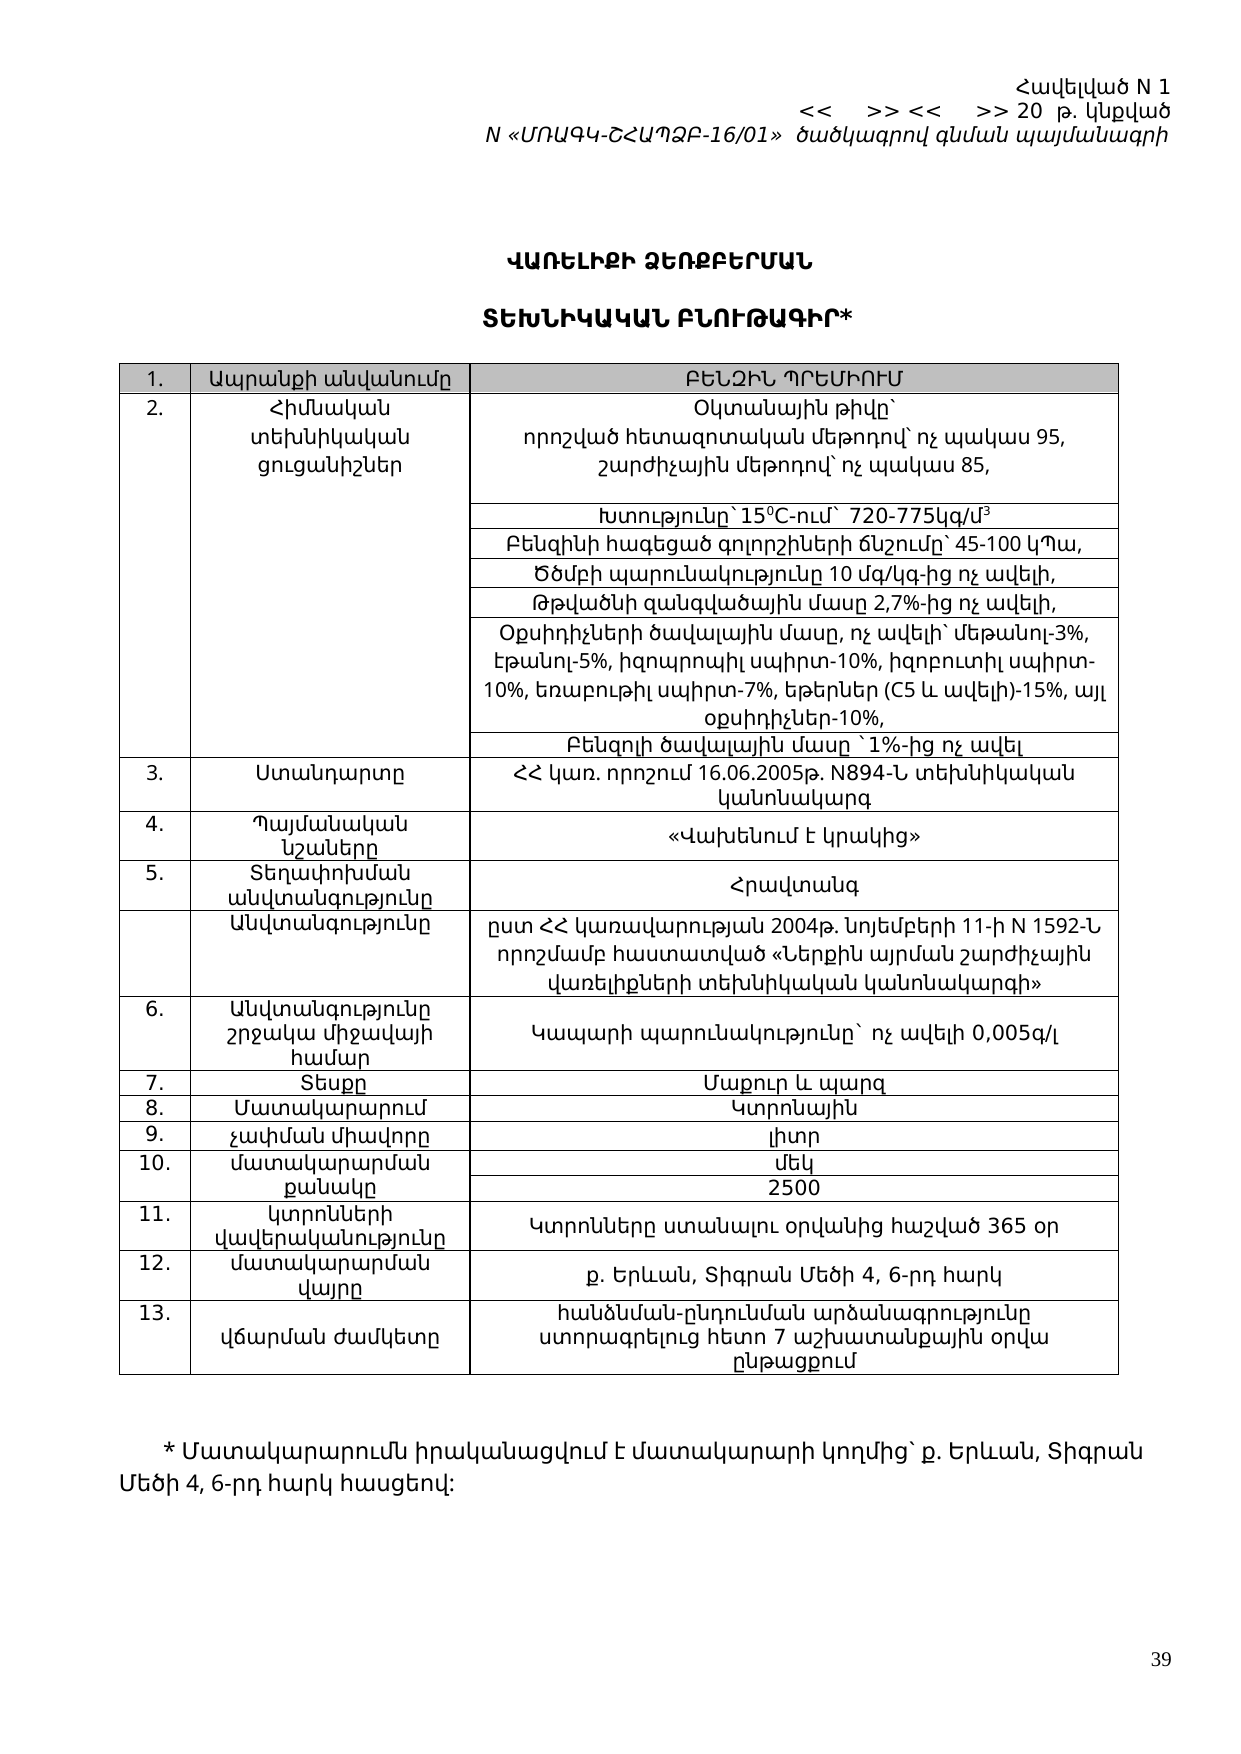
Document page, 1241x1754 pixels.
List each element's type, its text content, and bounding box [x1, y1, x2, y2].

table_cell վճարման ժամկետը [191, 1301, 469, 1374]
table_cell Անվտանգությունը շրջակա միջավայի համար [191, 997, 469, 1070]
text N «ՄՌԱԳԿ-ՇՀԱՊՁԲ-16/01» ծածկագրով գնման պայմանագրի [118, 123, 1171, 148]
table_cell 10. [120, 1151, 190, 1201]
table_cell 4. [120, 812, 190, 860]
table_cell 2500 [471, 1176, 1118, 1201]
table_cell Մաքուր և պարզ [471, 1071, 1118, 1095]
table_cell 13. [120, 1301, 190, 1374]
text Հավելված N 1 [118, 75, 1171, 99]
text << >> << >> 20 թ. կնքված [118, 99, 1171, 123]
table_cell [120, 911, 190, 996]
text * Մատակարարումն իրականացվում է մատակարարի կողմից` ք. Երևան, Տիգրան Մեծի 4, 6-րդ հարկ հասցեով: [118, 1435, 1171, 1498]
table_cell մատակարարման քանակը [191, 1151, 469, 1201]
table_cell Տեղափոխման անվտանգությունը [191, 861, 469, 910]
table_cell Օկտանային թիվը` որոշված հետազոտական մեթոդով՝ ոչ պակաս 95, շարժիչային մեթոդով՝ ոչ պակաս 85, [471, 394, 1118, 503]
table_cell չափման միավորը [191, 1122, 469, 1150]
table_cell Տեսքը [191, 1071, 469, 1095]
table_cell Ստանդարտը [191, 758, 469, 811]
table_header 1. [120, 364, 190, 392]
table_cell Խտությունը`150C-ում` 720-775կգ/մ3 [471, 504, 1118, 528]
table_cell 3. [120, 758, 190, 811]
table_cell ՀՀ կառ. որոշում 16.06.2005թ. N894-Ն տեխնիկական կանոնակարգ [471, 758, 1118, 811]
table_cell Բենզինի հագեցած գոլորշիների ճնշումը` 45-100 կՊա, [471, 529, 1118, 558]
text ՎԱՌԵԼԻՔԻ ՁԵՌՔԲԵՐՄԱՆ [104, 245, 1171, 276]
table_cell 11. [120, 1202, 190, 1250]
table_cell 5. [120, 861, 190, 910]
table_cell Ծծմբի պարունակությունը 10 մգ/կգ-ից ոչ ավելի, [471, 559, 1118, 587]
table_cell Մատակարարում [191, 1096, 469, 1121]
table_cell 8. [120, 1096, 190, 1121]
table_cell 7. [120, 1071, 190, 1095]
table_cell 2. [120, 394, 190, 757]
table_cell Թթվածնի զանգվածային մասը 2,7%-ից ոչ ավելի, [471, 588, 1118, 617]
table_cell Անվտանգությունը [191, 911, 469, 996]
table_cell Հրավտանգ [471, 861, 1118, 910]
table_cell ըստ ՀՀ կառավարության 2004թ. նոյեմբերի 11-ի N 1592-Ն որոշմամբ հաստատված «Ներքին այրման շարժիչային վառելիքների տեխնիկական կանոնակարգի» [471, 911, 1118, 996]
table_cell կտրոնների վավերականությունը [191, 1202, 469, 1250]
table_cell Հիմնական տեխնիկական ցուցանիշներ [191, 394, 469, 757]
table_cell մեկ [471, 1151, 1118, 1175]
table_cell Պայմանական նշաները [191, 812, 469, 860]
table_cell Կապարի պարունակությունը` ոչ ավելի 0,005գ/լ [471, 997, 1118, 1070]
table_cell 9. [120, 1122, 190, 1150]
table_cell Օքսիդիչների ծավալային մասը, ոչ ավելի` մեթանոլ-3%, էթանոլ-5%, իզոպրոպիլ սպիրտ-10%, իզոբուտիլ սպիրտ-10%, եռաբութիլ սպիրտ-7%, եթերներ (C5 և ավելի)-15%, այլ օքսիդիչներ-10%, [471, 618, 1118, 732]
text ՏԵԽՆԻԿԱԿԱՆ ԲՆՈՒԹԱԳԻՐ* [118, 304, 1171, 334]
table_cell 6. [120, 997, 190, 1070]
table_cell Կտրոնները ստանալու օրվանից հաշված 365 օր [471, 1202, 1118, 1250]
table_cell լիտր [471, 1122, 1118, 1150]
table_cell «Վախենում է կրակից» [471, 812, 1118, 860]
table_cell Բենզոլի ծավալային մասը `1%-ից ոչ ավել [471, 733, 1118, 757]
table_cell հանձնման-ընդունման արձանագրությունը ստորագրելուց հետո 7 աշխատանքային օրվա ընթացքում [471, 1301, 1118, 1374]
table_cell 12. [120, 1251, 190, 1300]
table_cell ք. Երևան, Տիգրան Մեծի 4, 6-րդ հարկ [471, 1251, 1118, 1300]
table_header Ապրանքի անվանումը [191, 364, 469, 392]
table_header ԲԵՆԶԻՆ ՊՐԵՄԻՈՒՄ [471, 364, 1118, 392]
table_cell Կտրոնային [471, 1096, 1118, 1121]
table_cell մատակարարման վայրը [191, 1251, 469, 1300]
